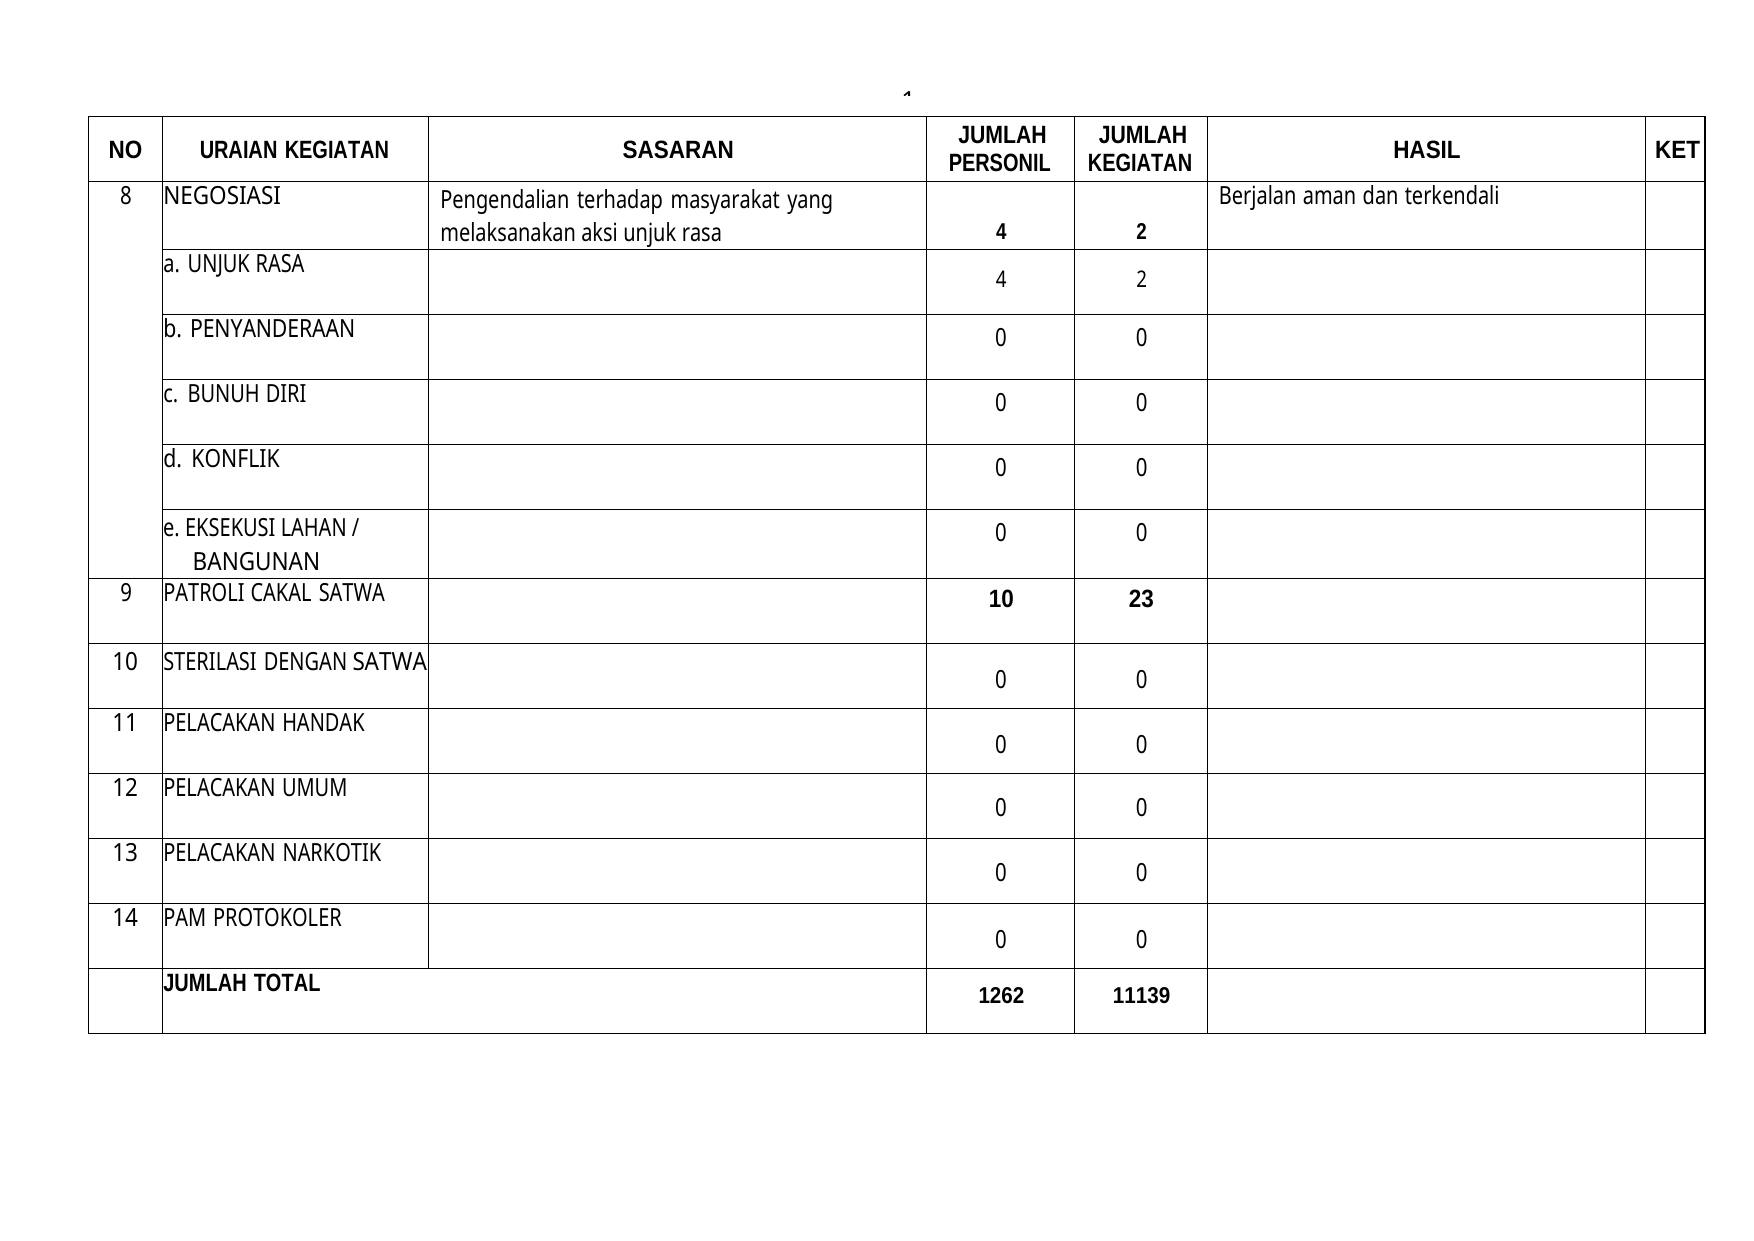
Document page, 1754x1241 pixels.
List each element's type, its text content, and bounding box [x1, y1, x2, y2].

table_cell 9 [89, 579, 162, 643]
table_cell e. EKSEKUSI LAHAN / BANGUNAN [163, 510, 428, 578]
table_cell 0 [1075, 839, 1207, 903]
table_cell PAM PROTOKOLER [163, 904, 428, 968]
table_cell 0 [1075, 510, 1207, 578]
table_header URAIAN KEGIATAN [163, 117, 428, 181]
table_cell 10 [89, 644, 162, 708]
table_cell 13 [89, 839, 162, 903]
table_cell [1208, 510, 1645, 578]
table_cell [1646, 904, 1704, 968]
table_cell [1208, 969, 1645, 1033]
table_cell PATROLI CAKAL SATWA [163, 579, 428, 643]
table_cell 0 [1075, 445, 1207, 508]
table_cell [429, 904, 926, 968]
table_cell [1646, 380, 1704, 443]
table_cell 8 [89, 182, 162, 578]
table_cell Pengendalian terhadap masyarakat yang melaksanakan aksi unjuk rasa [429, 182, 926, 249]
table_header JUMLAH KEGIATAN [1075, 117, 1207, 181]
table_cell 0 [927, 644, 1074, 708]
table_cell a. UNJUK RASA [163, 250, 428, 314]
table_cell Berjalan aman dan terkendali [1208, 182, 1645, 249]
table_cell [429, 579, 926, 643]
table_cell [1208, 445, 1645, 508]
table_cell 14 [89, 904, 162, 968]
table_cell 11 [89, 709, 162, 773]
table_header NO [89, 117, 162, 181]
table_cell 4 [927, 250, 1074, 314]
table_cell 11139 [1075, 969, 1207, 1033]
table_cell 1262 [927, 969, 1074, 1033]
table_cell [1208, 380, 1645, 443]
table_cell [1646, 969, 1704, 1033]
table_cell [1646, 315, 1704, 379]
table_cell b. PENYANDERAAN [163, 315, 428, 379]
table_cell [1208, 644, 1645, 708]
table_cell 0 [927, 904, 1074, 968]
table_cell [1646, 182, 1704, 249]
table_cell 23 [1075, 579, 1207, 643]
table_cell 4 [927, 182, 1074, 249]
table_cell [1208, 250, 1645, 314]
table_cell [1646, 839, 1704, 903]
table_cell [429, 510, 926, 578]
table_cell [1646, 510, 1704, 578]
table_cell 0 [927, 839, 1074, 903]
table_header HASIL [1208, 117, 1645, 181]
table_cell JUMLAH TOTAL [163, 969, 926, 1033]
table_cell PELACAKAN UMUM [163, 774, 428, 838]
table_header SASARAN [429, 117, 926, 181]
table_cell 12 [89, 774, 162, 838]
table_cell PELACAKAN NARKOTIK [163, 839, 428, 903]
table_cell [1208, 904, 1645, 968]
table_cell [1208, 839, 1645, 903]
table_cell [429, 709, 926, 773]
table_cell 2 [1075, 182, 1207, 249]
table_cell [1646, 709, 1704, 773]
table_cell 0 [927, 315, 1074, 379]
table_cell [1646, 644, 1704, 708]
table_cell NEGOSIASI [163, 182, 428, 249]
table_cell [1646, 579, 1704, 643]
table_cell [1208, 709, 1645, 773]
table_header JUMLAH PERSONIL [927, 117, 1074, 181]
table_cell [429, 380, 926, 443]
table_cell 0 [927, 380, 1074, 443]
table_cell [429, 774, 926, 838]
table_cell 0 [1075, 904, 1207, 968]
table_cell [1646, 250, 1704, 314]
table_cell [1646, 445, 1704, 508]
table_cell 0 [927, 445, 1074, 508]
table_cell 0 [1075, 644, 1207, 708]
table_header KET [1646, 117, 1704, 181]
table_cell 0 [1075, 380, 1207, 443]
table_cell 0 [1075, 774, 1207, 838]
table_cell STERILASI DENGAN SATWA [163, 644, 428, 708]
table_cell 10 [927, 579, 1074, 643]
table_cell 0 [1075, 709, 1207, 773]
table_cell [1208, 579, 1645, 643]
table_cell 0 [927, 510, 1074, 578]
table_cell [89, 969, 162, 1033]
table_cell [429, 315, 926, 379]
table_cell 0 [1075, 315, 1207, 379]
table_cell 0 [927, 774, 1074, 838]
table_cell 2 [1075, 250, 1207, 314]
table_cell [1646, 774, 1704, 838]
table_cell [429, 250, 926, 314]
table_cell [429, 839, 926, 903]
table_cell [1208, 315, 1645, 379]
table_cell [1208, 774, 1645, 838]
table_cell [429, 445, 926, 508]
table_cell d. KONFLIK [163, 445, 428, 508]
table_cell 0 [927, 709, 1074, 773]
table_cell c. BUNUH DIRI [163, 380, 428, 443]
table_cell [429, 644, 926, 708]
table_cell PELACAKAN HANDAK [163, 709, 428, 773]
